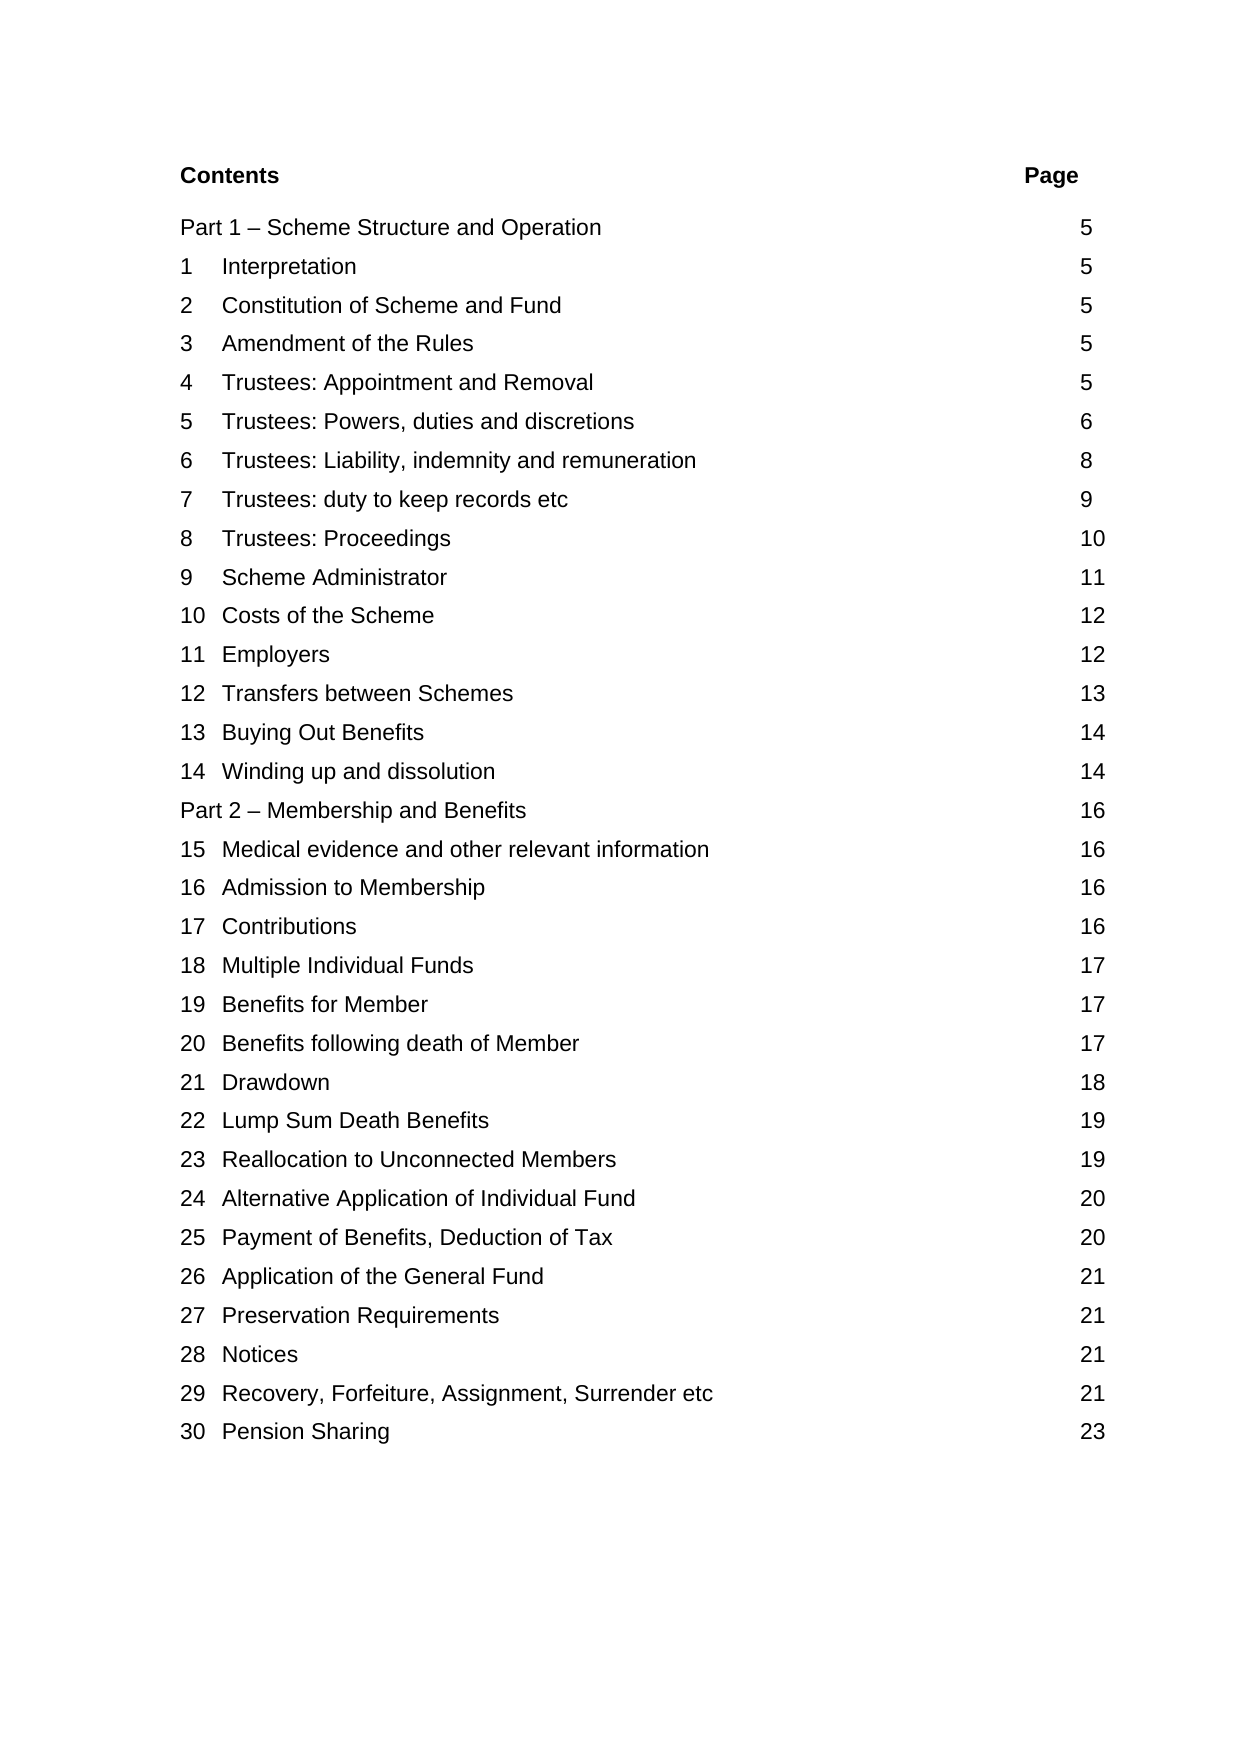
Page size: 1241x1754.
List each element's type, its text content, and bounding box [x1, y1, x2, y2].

text 5 Trustees: Powers, duties and discretions 6 [180, 408, 1060, 434]
text 18 Multiple Individual Funds 17 [180, 952, 1060, 978]
text 10 Costs of the Scheme 12 [180, 602, 1060, 629]
text 15 Medical evidence and other relevant information 16 [180, 836, 1060, 862]
text 25 Payment of Benefits, Deduction of Tax 20 [180, 1224, 1060, 1250]
text Part 1 – Scheme Structure and Operation 5 [180, 214, 1060, 240]
text 27 Preservation Requirements 21 [180, 1302, 1060, 1328]
text Part 2 – Membership and Benefits 16 [180, 797, 1060, 823]
text 9 Scheme Administrator 11 [180, 563, 1060, 590]
text 3 Amendment of the Rules 5 [180, 330, 1060, 357]
text 4 Trustees: Appointment and Removal 5 [180, 369, 1060, 396]
text 29 Recovery, Forfeiture, Assignment, Surrender etc 21 [180, 1379, 1060, 1406]
text 28 Notices 21 [180, 1341, 1060, 1367]
text 19 Benefits for Member 17 [180, 991, 1060, 1017]
text 8 Trustees: Proceedings 10 [180, 525, 1060, 551]
subtitle Contents Page [180, 162, 1098, 189]
text 24 Alternative Application of Individual Fund 20 [180, 1185, 1060, 1212]
text 22 Lump Sum Death Benefits 19 [180, 1107, 1060, 1134]
text 2 Constitution of Scheme and Fund 5 [180, 292, 1060, 318]
text 11 Employers 12 [180, 641, 1060, 668]
text 1 Interpretation 5 [180, 253, 1060, 279]
text 16 Admission to Membership 16 [180, 874, 1060, 901]
text 23 Reallocation to Unconnected Members 19 [180, 1146, 1060, 1173]
text 7 Trustees: duty to keep records etc 9 [180, 486, 1060, 512]
text 6 Trustees: Liability, indemnity and remuneration 8 [180, 447, 1060, 473]
text 21 Drawdown 18 [180, 1069, 1060, 1095]
text 26 Application of the General Fund 21 [180, 1263, 1060, 1289]
text 13 Buying Out Benefits 14 [180, 719, 1060, 745]
text 20 Benefits following death of Member 17 [180, 1030, 1060, 1056]
text 12 Transfers between Schemes 13 [180, 680, 1060, 706]
text 14 Winding up and dissolution 14 [180, 758, 1060, 784]
text 30 Pension Sharing 23 [180, 1418, 1060, 1445]
text 17 Contributions 16 [180, 913, 1060, 939]
